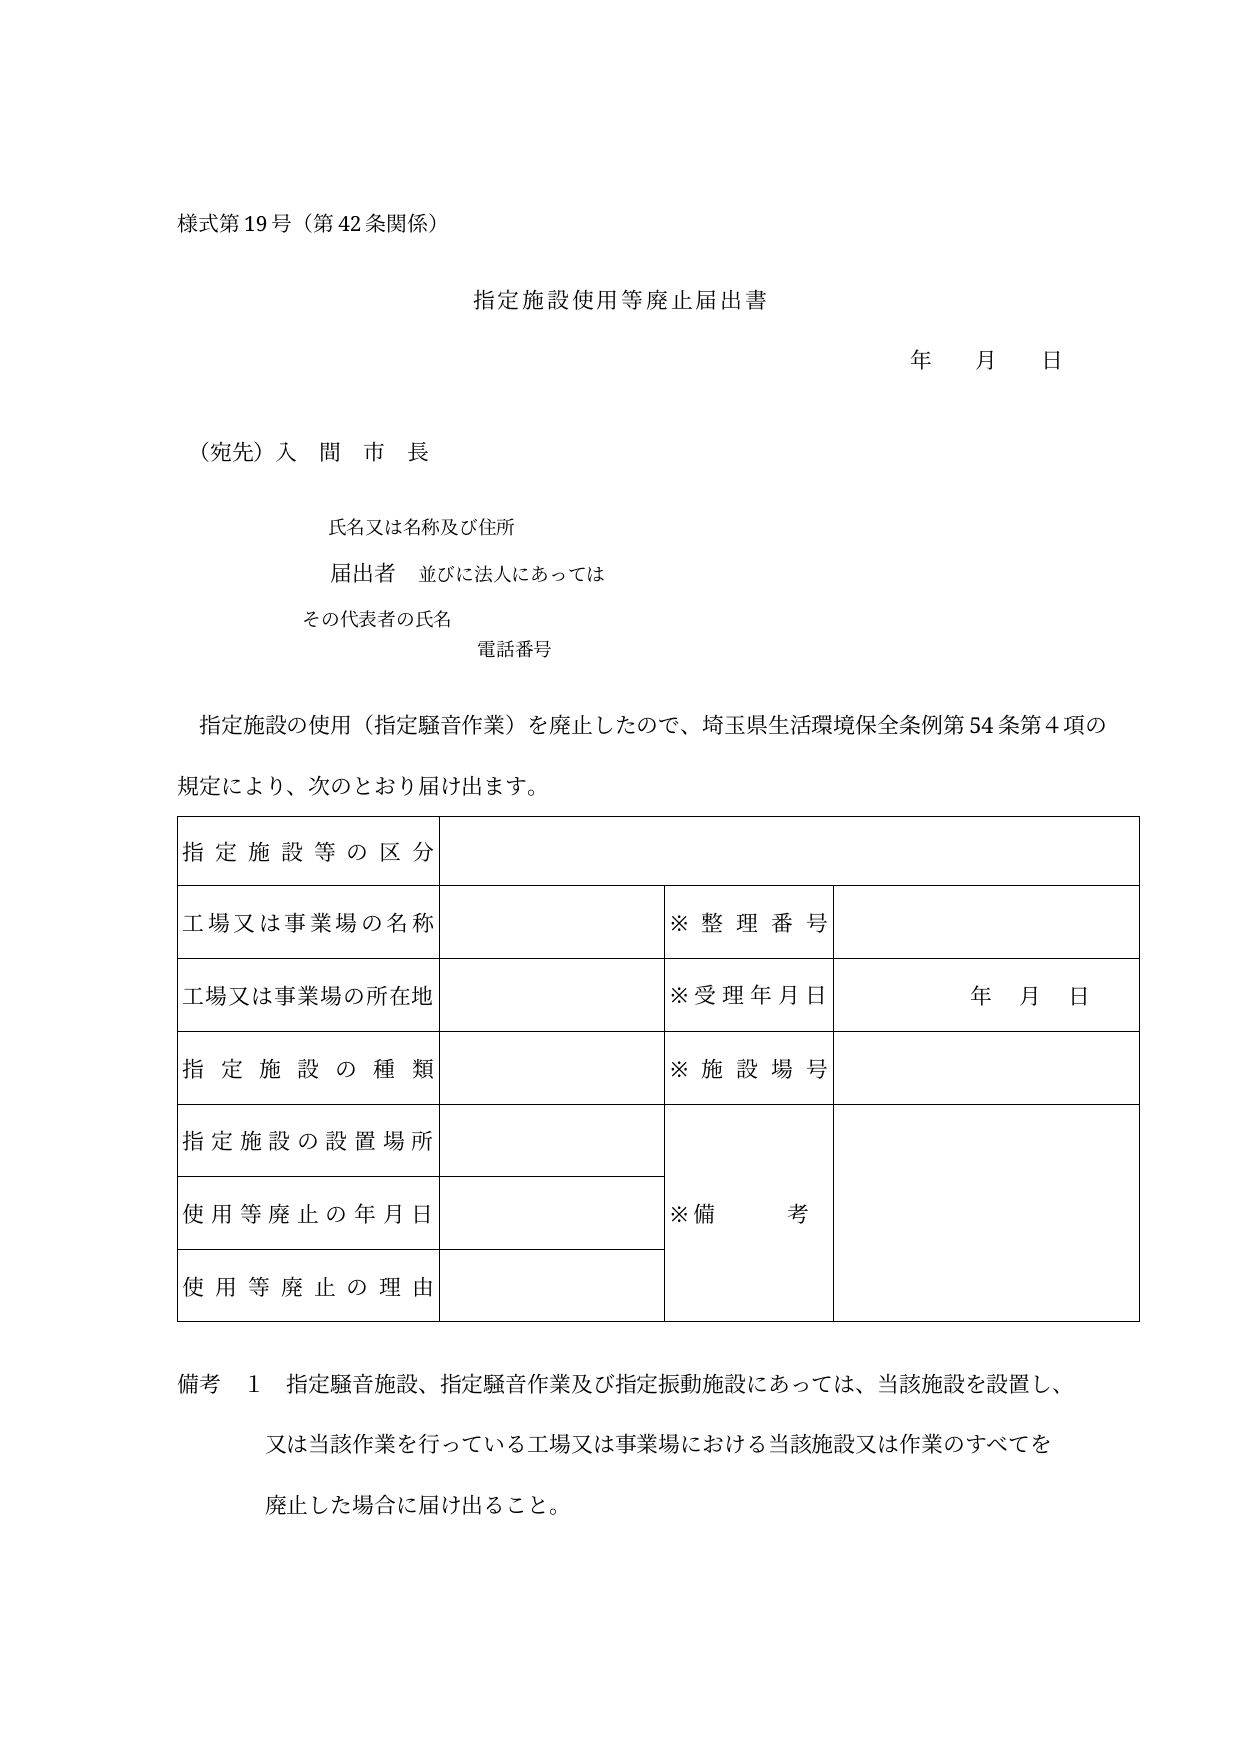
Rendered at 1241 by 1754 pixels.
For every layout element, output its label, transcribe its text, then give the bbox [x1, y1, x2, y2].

table_cell 工場又は事業場の所在地 [178, 959, 439, 1031]
table_header [440, 817, 1139, 885]
table_cell ※受理年月日 [665, 959, 833, 1031]
text 氏名又は名称及び住所 [177, 512, 1063, 542]
table_cell 指定施設の設置場所 [178, 1105, 439, 1176]
table_cell 使用等廃止の年月日 [178, 1177, 439, 1249]
text （宛先）入 間 市 長 [177, 420, 1063, 481]
table_cell ※ 備 考 [665, 1105, 833, 1321]
table_cell ※整理番号 [665, 886, 833, 957]
table_header 指定施設等の区分 [178, 817, 439, 885]
table_cell ※施設場号 [665, 1032, 833, 1103]
text 指定施設使用等廃止届出書 [177, 268, 1063, 329]
table_cell 使用等廃止の理由 [178, 1250, 439, 1321]
text 電話番号 [177, 633, 976, 664]
text 年 月 日 [698, 329, 1063, 390]
table_cell 工場又は事業場の名称 [178, 886, 439, 957]
table_cell 年 月 日 [834, 959, 1139, 1031]
text 備考 １ 指定騒音施設、指定騒音作業及び指定振動施設にあっては、当該施設を設置し、又は当該作業を行っている工場又は事業場における当該施設又は作業のすべてを廃止した場合に届け出ること。 [177, 1352, 1063, 1535]
table_cell [440, 1177, 664, 1249]
table_cell [834, 886, 1139, 957]
table_cell [440, 886, 664, 957]
text その代表者の氏名 [177, 603, 1063, 633]
table_cell [834, 1032, 1139, 1103]
text 様式第19号（第42条関係） [177, 207, 1063, 238]
table_cell [440, 1105, 664, 1176]
table_cell [440, 1032, 664, 1103]
text 指定施設の使用（指定騒音作業）を廃止したので、埼玉県生活環境保全条例第54条第４項の規定により、次のとおり届け出ます。 [177, 694, 1107, 816]
table_cell [834, 1105, 1139, 1321]
table_cell [440, 1250, 664, 1321]
text 届出者 並びに法人にあっては [177, 542, 1063, 603]
table_cell [440, 959, 664, 1031]
table_cell 指定施設の種類 [178, 1032, 439, 1103]
